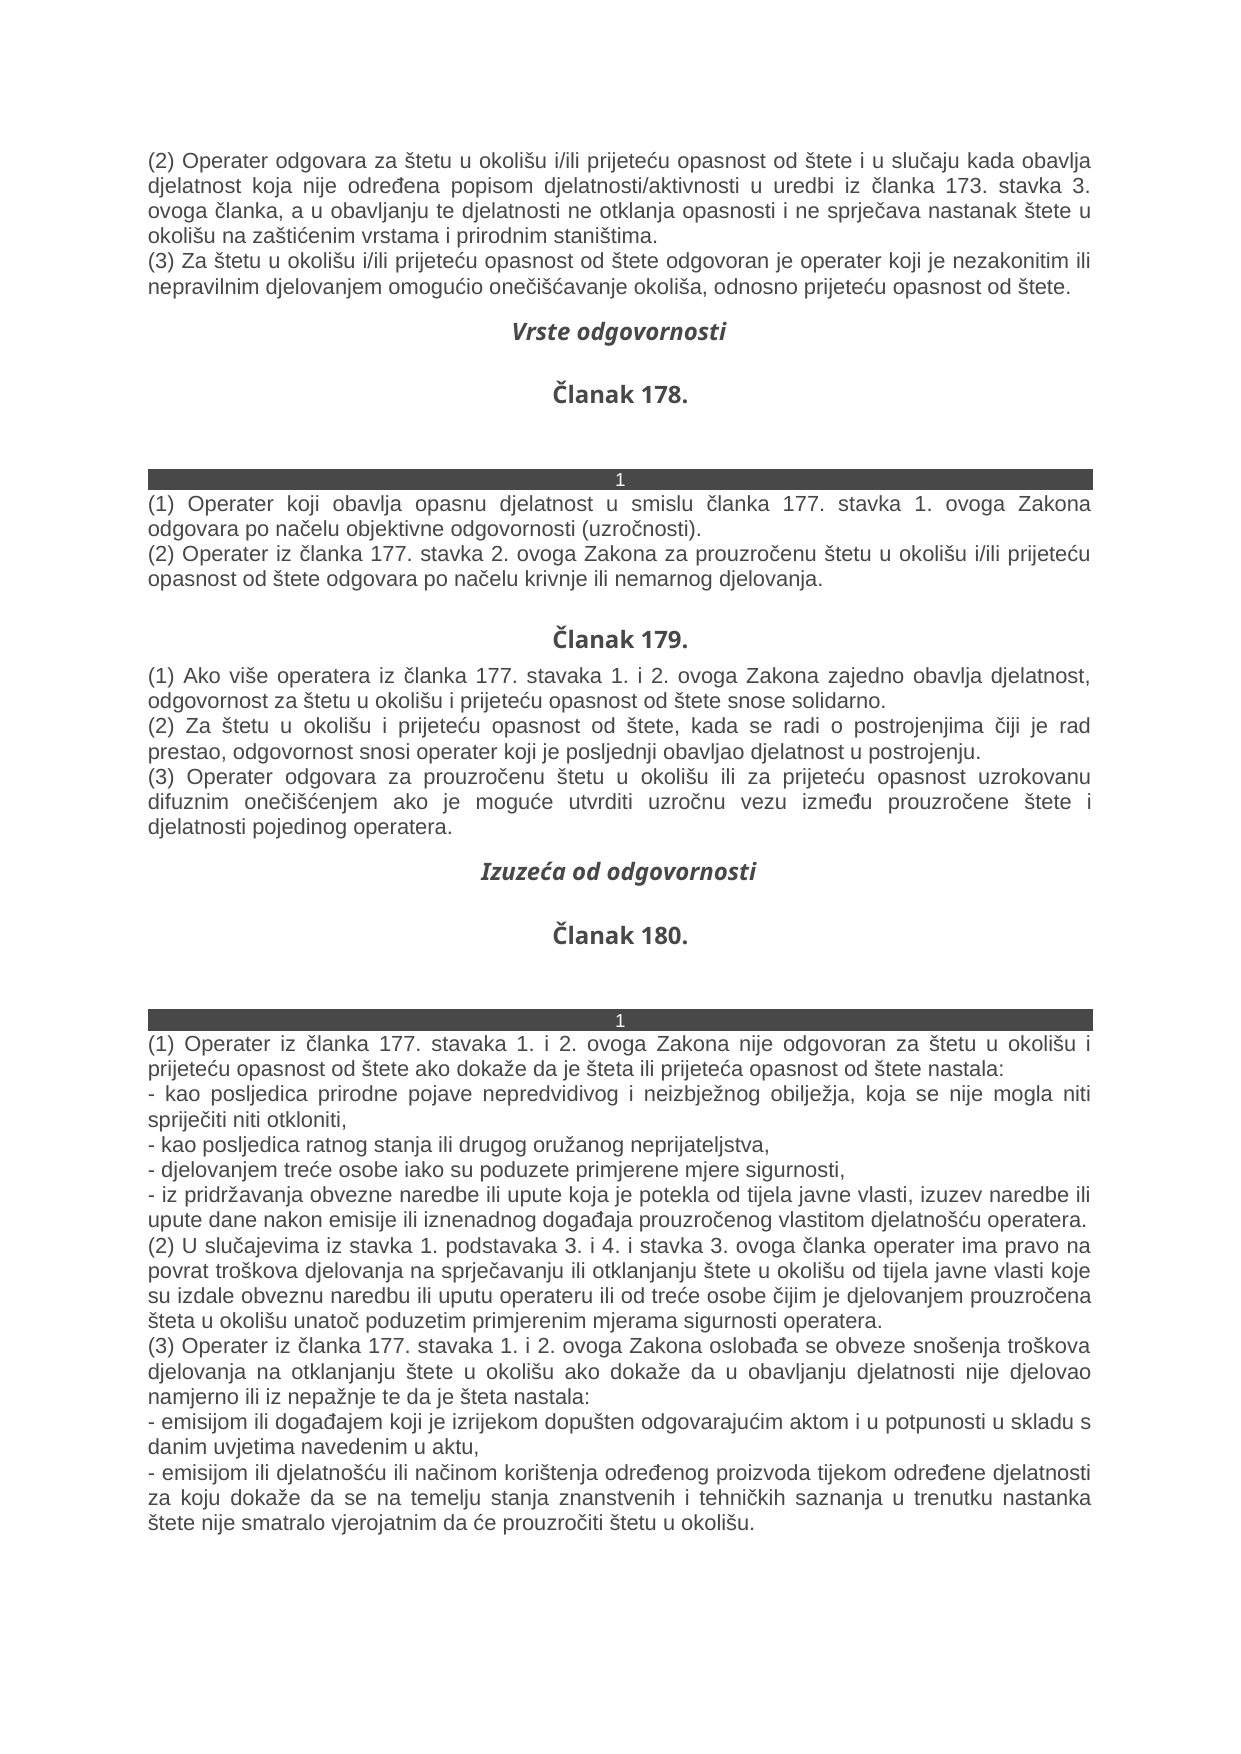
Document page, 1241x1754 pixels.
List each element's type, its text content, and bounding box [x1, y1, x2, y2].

text Članak 180. [148, 919, 1093, 951]
text (2) U slučajevima iz stavka 1. podstavaka 3. i 4. i stavka 3. ovoga članka operater ima pravo na povrat troškova djelovanja na sprječavanju ili otklanjanju štete u okolišu od tijela javne vlasti koje su izdale obveznu naredbu ili uputu operateru ili od treće osobe čijim je djelovanjem prouzročena šteta u okolišu unatoč poduzetim primjerenim mjerama sigurnosti operatera. [148, 1233, 1093, 1333]
text (1) Ako više operatera iz članka 177. stavaka 1. i 2. ovoga Zakona zajedno obavlja djelatnost, odgovornost za štetu u okolišu i prijeteću opasnost od štete snose solidarno. [148, 663, 1093, 713]
text (3) Operater iz članka 177. stavaka 1. i 2. ovoga Zakona oslobađa se obveze snošenja troškova djelovanja na otklanjanju štete u okolišu ako dokaže da u obavljanju djelatnosti nije djelovao namjerno ili iz nepažnje te da je šteta nastala: [148, 1333, 1093, 1409]
text (1) Operater iz članka 177. stavaka 1. i 2. ovoga Zakona nije odgovoran za štetu u okolišu i prijeteću opasnost od štete ako dokaže da je šteta ili prijeteća opasnost od štete nastala: [148, 1031, 1093, 1081]
text (3) Operater odgovara za prouzročenu štetu u okolišu ili za prijeteću opasnost uzrokovanu difuznim onečišćenjem ako je moguće utvrditi uzročnu vezu između prouzročene štete i djelatnosti pojedinog operatera. [148, 764, 1093, 839]
text Članak 179. [148, 622, 1093, 655]
text (1) Operater koji obavlja opasnu djelatnost u smislu članka 177. stavka 1. ovoga Zakona odgovara po načelu objektivne odgovornosti (uzročnosti). [148, 490, 1093, 541]
text 1 [148, 469, 1093, 490]
text - emisijom ili događajem koji je izrijekom dopušten odgovarajućim aktom i u potpunosti u skladu s danim uvjetima navedenim u aktu, [148, 1409, 1093, 1459]
text (2) Operater iz članka 177. stavka 2. ovoga Zakona za prouzročenu štetu u okolišu i/ili prijeteću opasnost od štete odgovara po načelu krivnje ili nemarnog djelovanja. [148, 541, 1093, 591]
text - kao posljedica ratnog stanja ili drugog oružanog neprijateljstva, [148, 1132, 1093, 1157]
text 1 [148, 1009, 1093, 1031]
text (2) Operater odgovara za štetu u okolišu i/ili prijeteću opasnost od štete i u slučaju kada obavlja djelatnost koja nije određena popisom djelatnosti/aktivnosti u uredbi iz članka 173. stavka 3. ovoga članka, a u obavljanju te djelatnosti ne otklanja opasnosti i ne sprječava nastanak štete u okolišu na zaštićenim vrstama i prirodnim staništima. [148, 148, 1093, 248]
text (3) Za štetu u okolišu i/ili prijeteću opasnost od štete odgovoran je operater koji je nezakonitim ili nepravilnim djelovanjem omogućio onečišćavanje okoliša, odnosno prijeteću opasnost od štete. [148, 248, 1093, 299]
text (2) Za štetu u okolišu i prijeteću opasnost od štete, kada se radi o postrojenjima čiji je rad prestao, odgovornost snosi operater koji je posljednji obavljao djelatnost u postrojenju. [148, 713, 1093, 764]
text - iz pridržavanja obvezne naredbe ili upute koja je potekla od tijela javne vlasti, izuzev naredbe ili upute dane nakon emisije ili iznenadnog događaja prouzročenog vlastitom djelatnošću operatera. [148, 1182, 1093, 1233]
text Vrste odgovornosti [148, 314, 1093, 347]
text - emisijom ili djelatnošću ili načinom korištenja određenog proizvoda tijekom određene djelatnosti za koju dokaže da se na temelju stanja znanstvenih i tehničkih saznanja u trenutku nastanka štete nije smatralo vjerojatnim da će prouzročiti štetu u okolišu. [148, 1459, 1093, 1535]
text - kao posljedica prirodne pojave nepredvidivog i neizbježnog obilježja, koja se nije mogla niti spriječiti niti otkloniti, [148, 1081, 1093, 1132]
text - djelovanjem treće osobe iako su poduzete primjerene mjere sigurnosti, [148, 1157, 1093, 1182]
text Članak 178. [148, 378, 1093, 411]
text Izuzeća od odgovornosti [148, 855, 1093, 888]
